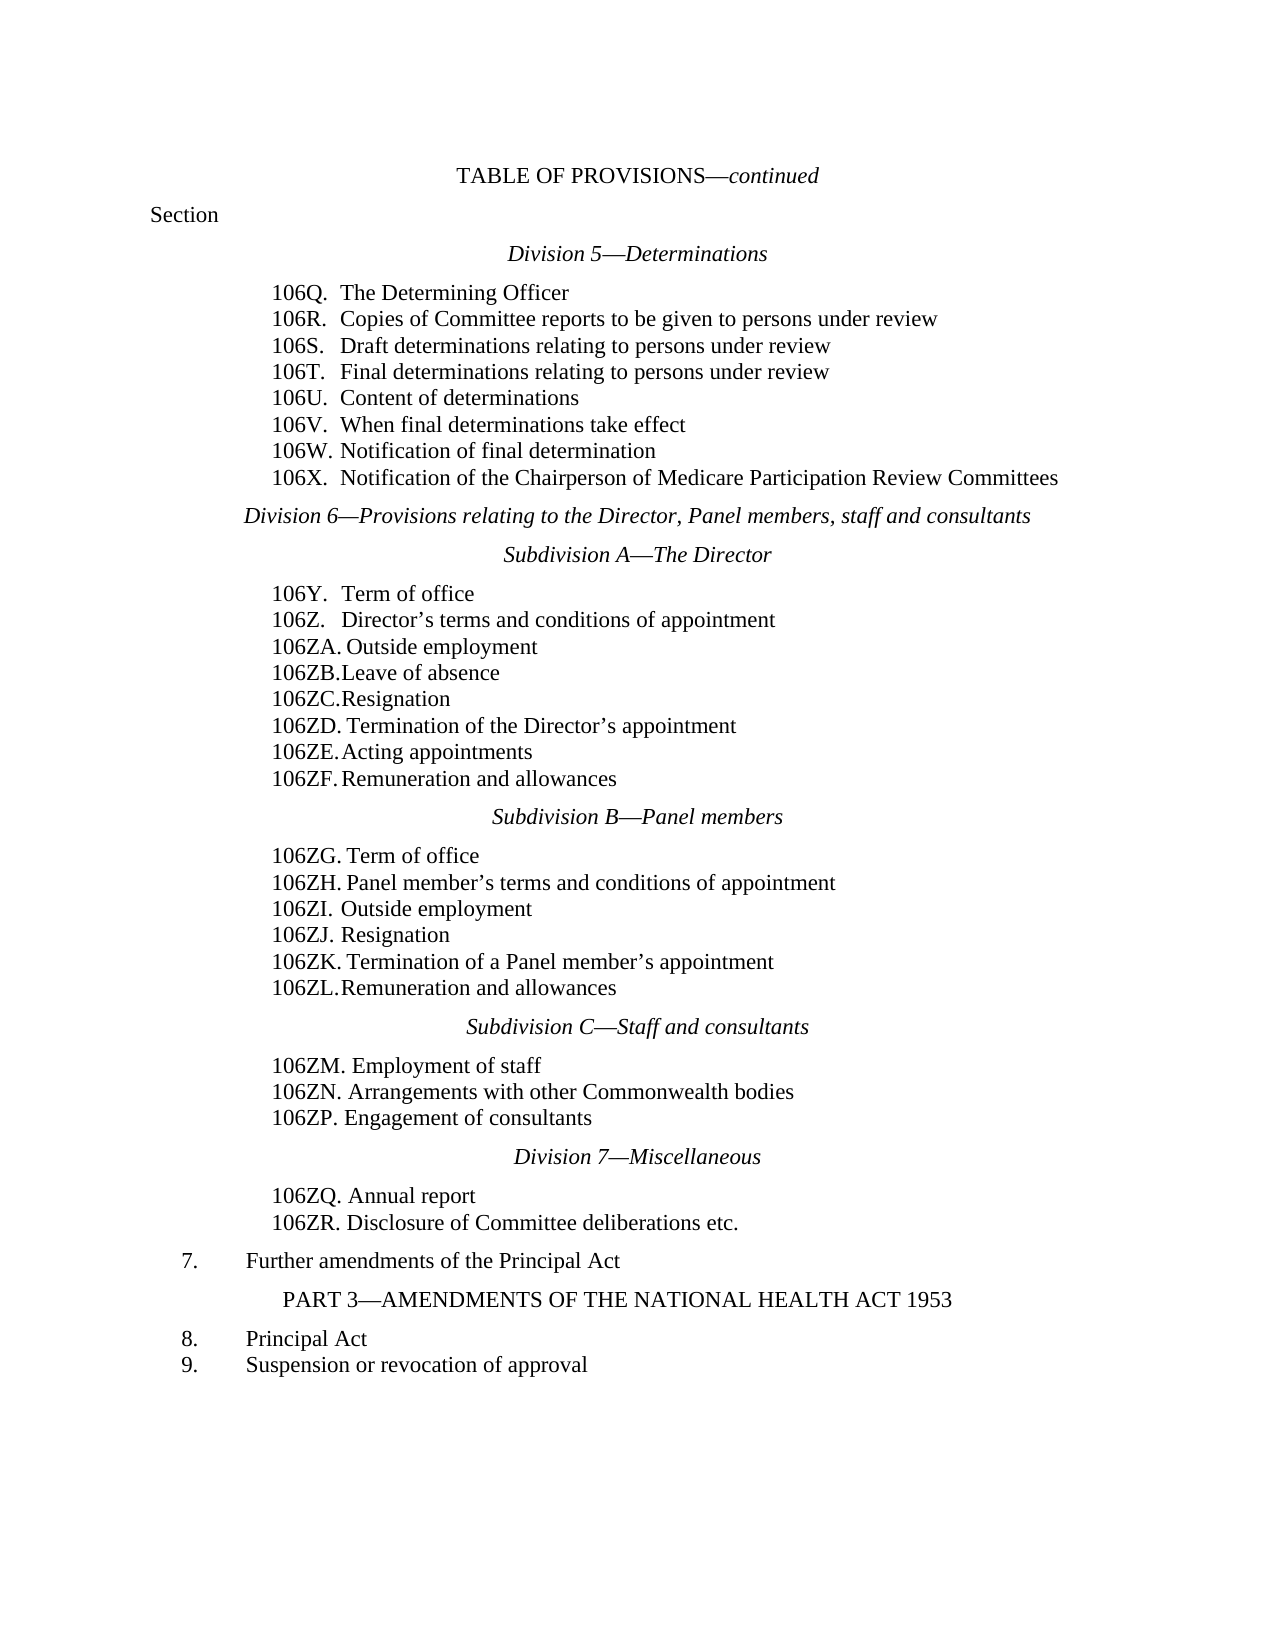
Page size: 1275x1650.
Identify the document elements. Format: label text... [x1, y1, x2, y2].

text 106ZG. Term of office [271, 842, 1125, 869]
text 106ZC. Resignation [271, 686, 1125, 712]
text 106U. Content of determinations [271, 384, 1125, 411]
text 7. Further amendments of the Principal Act [181, 1247, 1125, 1274]
text 106Z. Director’s terms and conditions of appointment [271, 606, 1125, 633]
text 106ZF. Remuneration and allowances [271, 764, 1125, 791]
text 106ZM. Employment of staff [271, 1052, 1125, 1078]
text 106ZE. Acting appointments [271, 738, 1125, 764]
text 106S. Draft determinations relating to persons under review [271, 332, 1125, 358]
text Subdivision B—Panel members [150, 803, 1125, 830]
text 106ZD. Termination of the Director’s appointment [271, 712, 1125, 738]
text 106ZI. Outside employment [271, 895, 1125, 921]
text 106W. Notification of final determination [271, 437, 1125, 463]
text 9. Suspension or revocation of approval [181, 1351, 1125, 1378]
text 106X. Notification of the Chairperson of Medicare Participation Review Committees [271, 463, 1125, 490]
text 106Q. The Determining Officer [271, 279, 1125, 305]
text 106ZJ. Resignation [271, 921, 1125, 948]
text 106Y. Term of office [271, 580, 1125, 606]
text 106ZA. Outside employment [271, 633, 1125, 659]
text 106ZP. Engagement of consultants [271, 1104, 1125, 1131]
text Subdivision A—The Director [150, 541, 1125, 568]
text TABLE OF PROVISIONS—continued [150, 162, 1125, 189]
text 106ZN. Arrangements with other Commonwealth bodies [271, 1078, 1125, 1104]
text Division 5—Determinations [150, 240, 1125, 267]
text 106ZQ. Annual report [271, 1182, 1125, 1208]
text Subdivision C—Staff and consultants [150, 1013, 1125, 1039]
text 106T. Final determinations relating to persons under review [271, 358, 1125, 384]
text 106ZR. Disclosure of Committee deliberations etc. [271, 1208, 1125, 1235]
text PART 3—AMENDMENTS OF THE NATIONAL HEALTH ACT 1953 [282, 1286, 1125, 1313]
text Section [150, 201, 1125, 228]
text Division 7—Miscellaneous [150, 1143, 1125, 1170]
text 106ZL. Remuneration and allowances [271, 974, 1125, 1000]
text 8. Principal Act [181, 1325, 1125, 1351]
text 106ZH. Panel member’s terms and conditions of appointment [271, 869, 1125, 895]
text Division 6—Provisions relating to the Director, Panel members, staff and consultants [150, 502, 1125, 529]
text 106ZB. Leave of absence [271, 659, 1125, 686]
text 106ZK. Termination of a Panel member’s appointment [271, 948, 1125, 974]
text 106R. Copies of Committee reports to be given to persons under review [271, 305, 1125, 332]
text 106V. When final determinations take effect [271, 411, 1125, 437]
